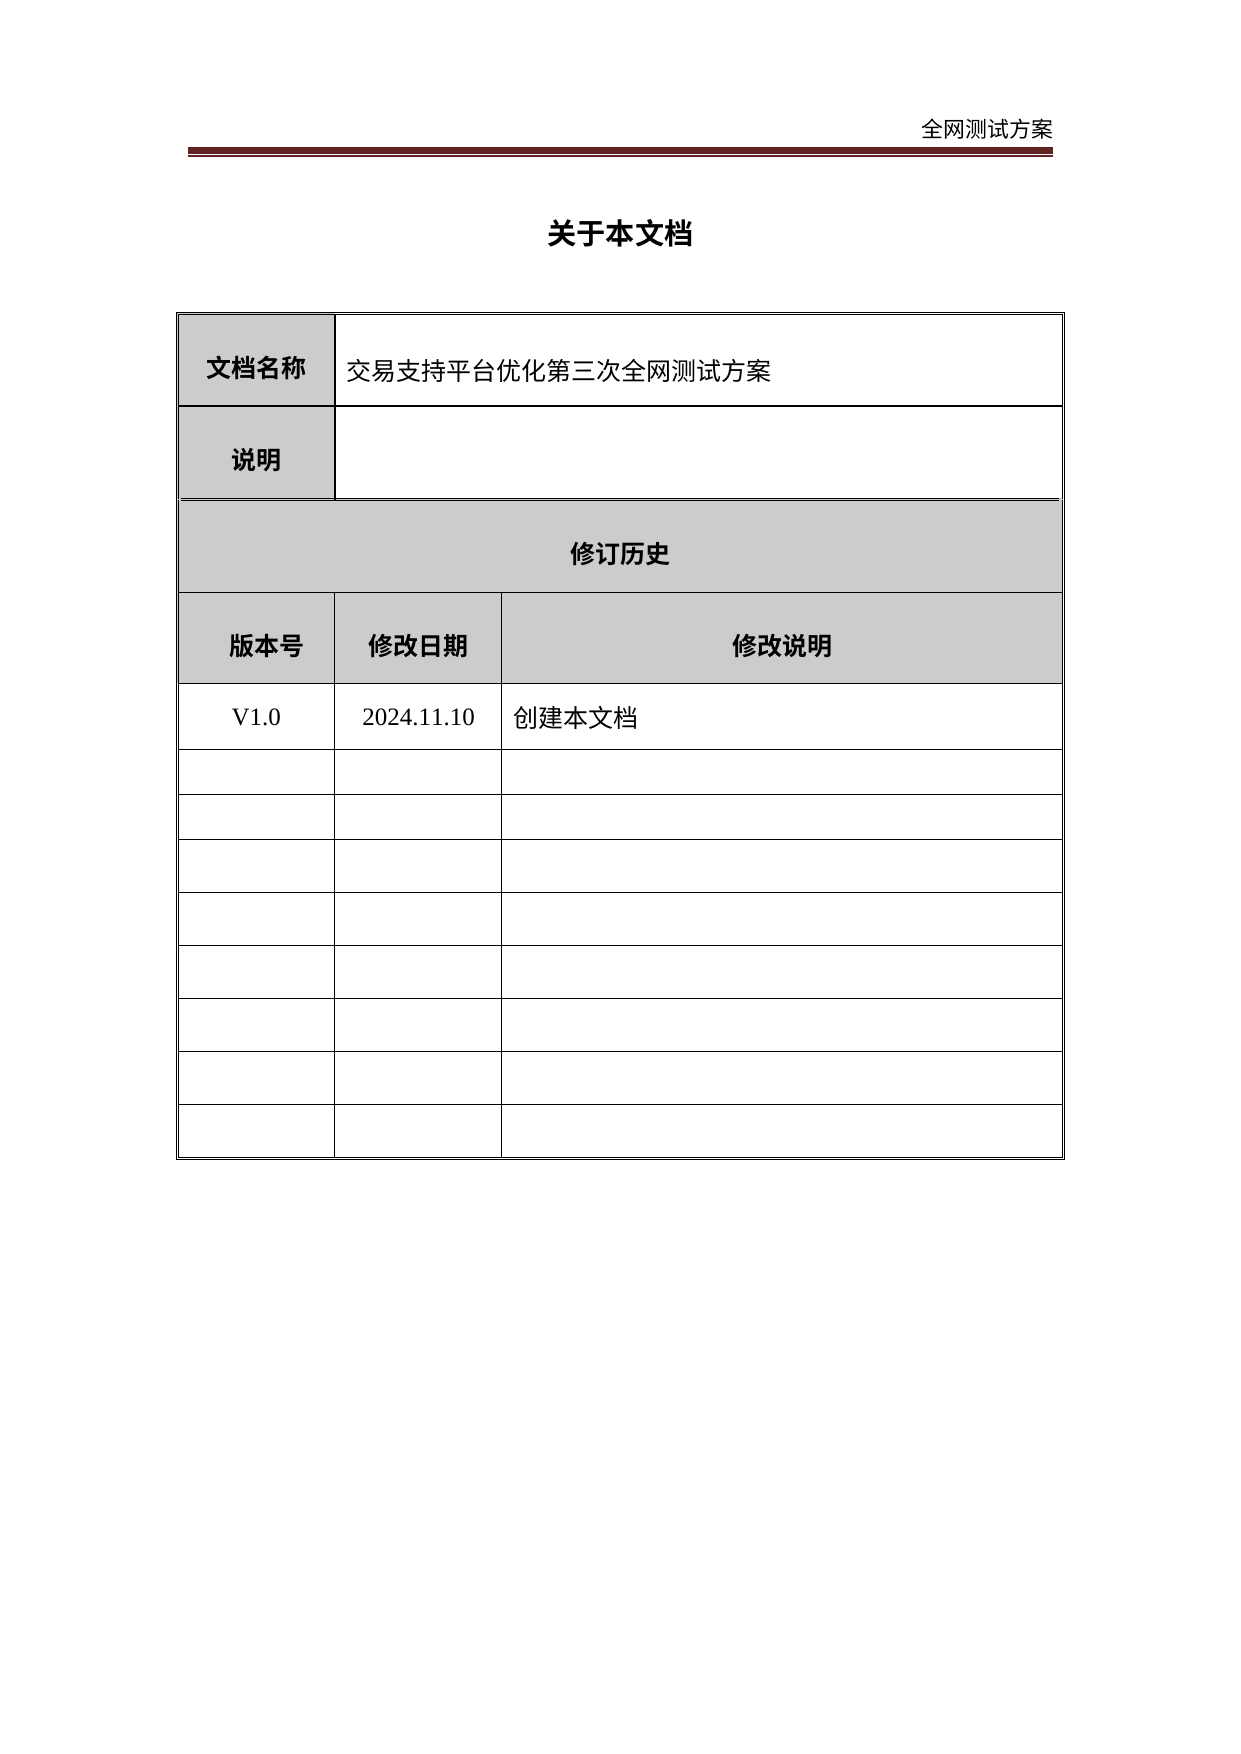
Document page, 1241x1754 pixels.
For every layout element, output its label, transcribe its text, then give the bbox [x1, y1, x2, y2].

table_cell [335, 1105, 501, 1157]
table_cell [335, 893, 501, 945]
table_cell [335, 1052, 501, 1104]
table_cell 修改日期 [335, 593, 501, 683]
table_header 交易支持平台优化第三次全网测试方案 [336, 315, 1062, 405]
table_cell 创建本文档 [502, 684, 1062, 749]
table_header 文档名称 [179, 315, 334, 405]
table_cell [179, 840, 334, 892]
table_cell [502, 795, 1062, 839]
table_cell 修改说明 [502, 593, 1062, 683]
table_cell [179, 1052, 334, 1104]
table_cell [179, 999, 334, 1051]
table_cell [179, 1105, 334, 1157]
table_cell [502, 946, 1062, 998]
table_cell [335, 840, 501, 892]
table_cell [502, 1105, 1062, 1157]
table_cell [335, 999, 501, 1051]
table_cell 修订历史 [179, 498, 1062, 592]
table_cell [502, 840, 1062, 892]
table_cell [502, 750, 1062, 794]
table_cell 说明 [179, 407, 334, 498]
table_cell [179, 893, 334, 945]
table_cell [502, 999, 1062, 1051]
table_cell [336, 407, 1062, 498]
text 关于本文档 [187, 199, 1053, 264]
table_cell [179, 750, 334, 794]
table_cell [502, 893, 1062, 945]
table_cell V1.0 [179, 684, 334, 749]
table_cell [179, 946, 334, 998]
table_cell [335, 795, 501, 839]
table_cell [335, 750, 501, 794]
table_cell [179, 795, 334, 839]
table_cell [502, 1052, 1062, 1104]
table_cell 2024.11.10 [335, 684, 501, 749]
table_cell 版本号 [179, 593, 334, 683]
table_cell [335, 946, 501, 998]
